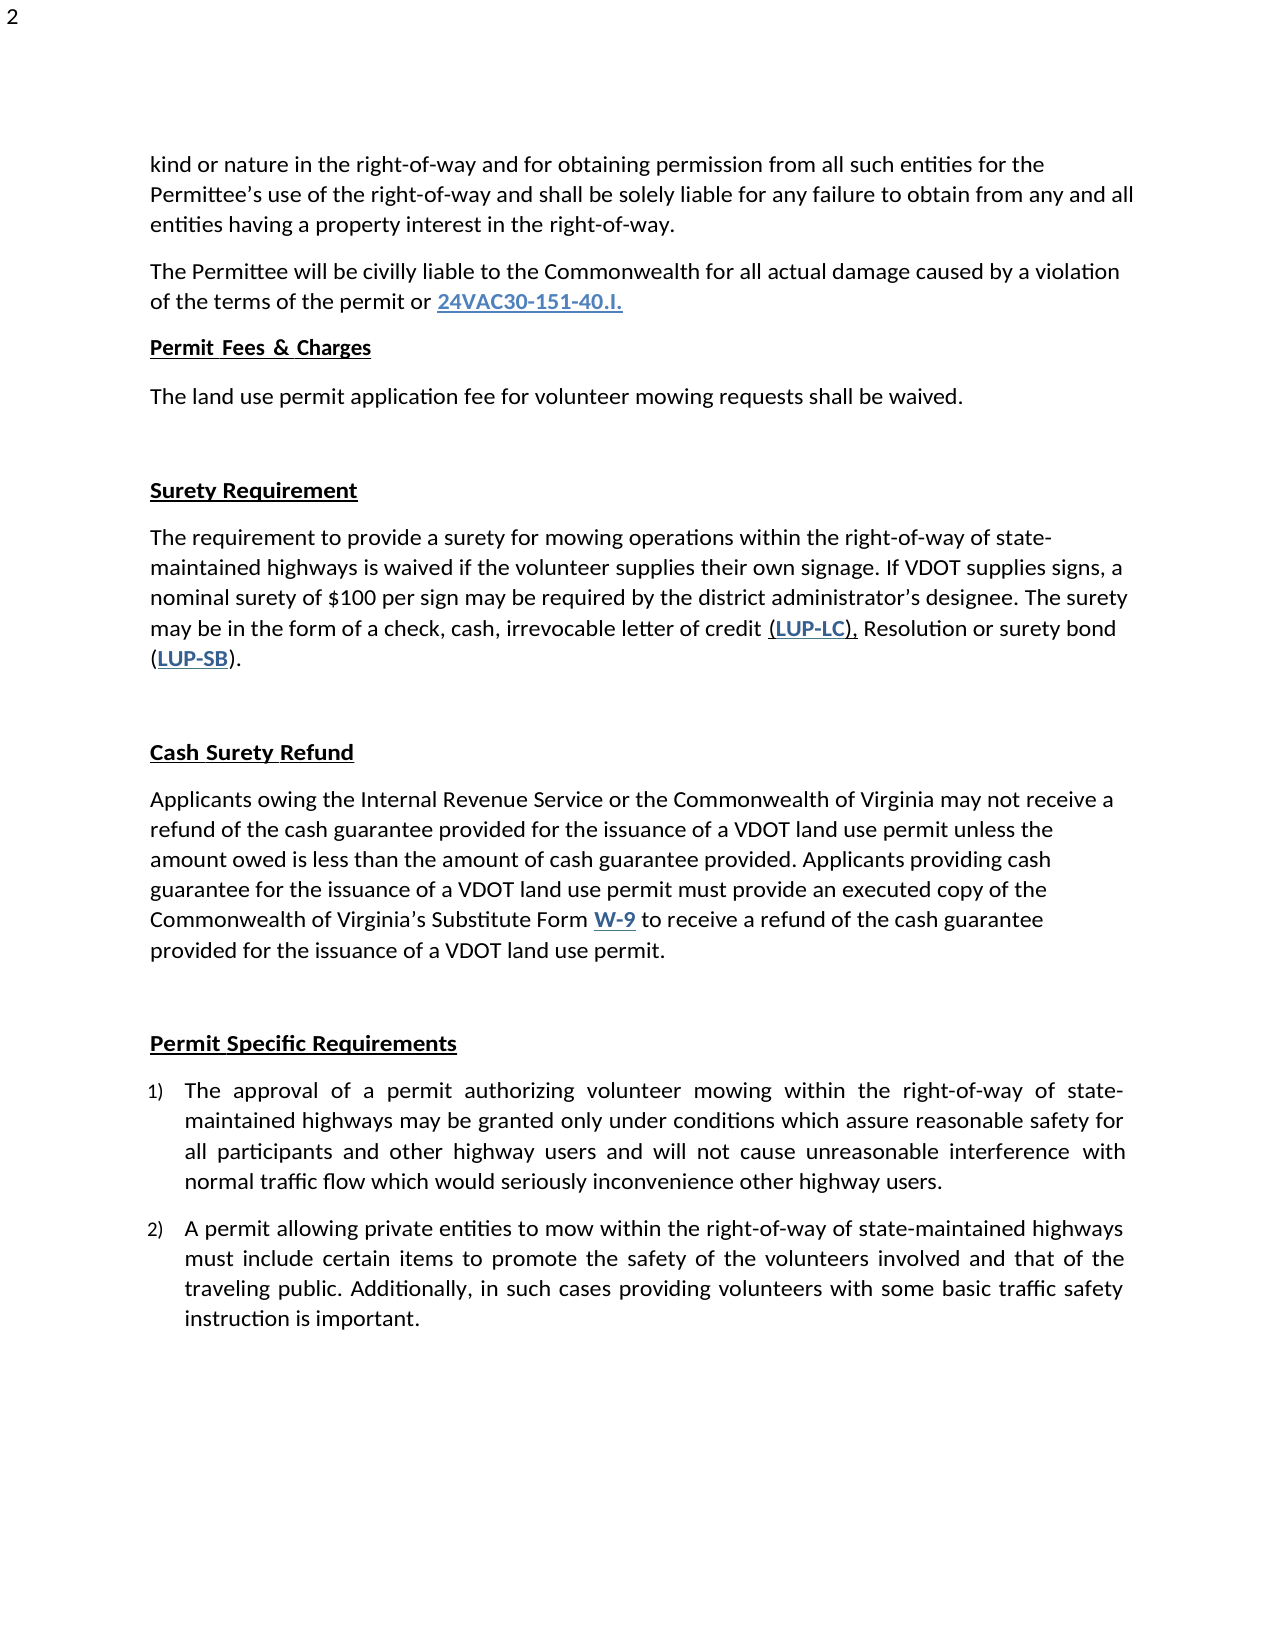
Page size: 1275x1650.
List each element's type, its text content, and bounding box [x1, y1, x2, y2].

text kind or nature in the right-of-way and for obtaining permission from all such entities for the Permittee’s use of the right-of-way and shall be solely liable for any failure to obtain from any and all entities having a property interest in the right-of-way. [150, 150, 1139, 238]
list The approval of a permit authorizing volunteer mowing within the right-of-way of state- maintained highways may be granted only under conditions which assure reasonable safety for all participants and other highway users and will not cause unreasonable interference with normal traffic ﬂow which would seriously inconvenience other highway users. [147, 1076, 1126, 1195]
subtitle Surety Requirement [150, 476, 1139, 504]
text Permit Fees & Charges [150, 333, 1136, 361]
text The land use permit application fee for volunteer mowing requests shall be waived. [150, 382, 1139, 410]
list A permit allowing private entities to mow within the right-of-way of state-maintained highways must include certain items to promote the safety of the volunteers involved and that of the traveling public. Additionally, in such cases providing volunteers with some basic traffic safety instruction is important. [147, 1214, 1126, 1332]
text Applicants owing the Internal Revenue Service or the Commonwealth of Virginia may not receive a refund of the cash guarantee provided for the issuance of a VDOT land use permit unless the amount owed is less than the amount of cash guarantee provided. Applicants providing cash guarantee for the issuance of a VDOT land use permit must provide an executed copy of the Commonwealth of Virginia’s Substitute Form W-9 to receive a refund of the cash guarantee provided for the issuance of a VDOT land use permit. [150, 785, 1129, 964]
subtitle Permit Speciﬁc Requirements [150, 1029, 1139, 1057]
text The requirement to provide a surety for mowing operations within the right-of-way of state- maintained highways is waived if the volunteer supplies their own signage. If VDOT supplies signs, a nominal surety of $100 per sign may be required by the district administrator’s designee. The surety may be in the form of a check, cash, irrevocable letter of credit (LUP-LC), Resolution or surety bond (LUP-SB). [150, 523, 1136, 672]
subtitle Cash Surety Refund [150, 738, 1139, 766]
text The Permittee will be civilly liable to the Commonwealth for all actual damage caused by a violation of the terms of the permit or 24VAC30-151-40.I. [150, 257, 1136, 315]
